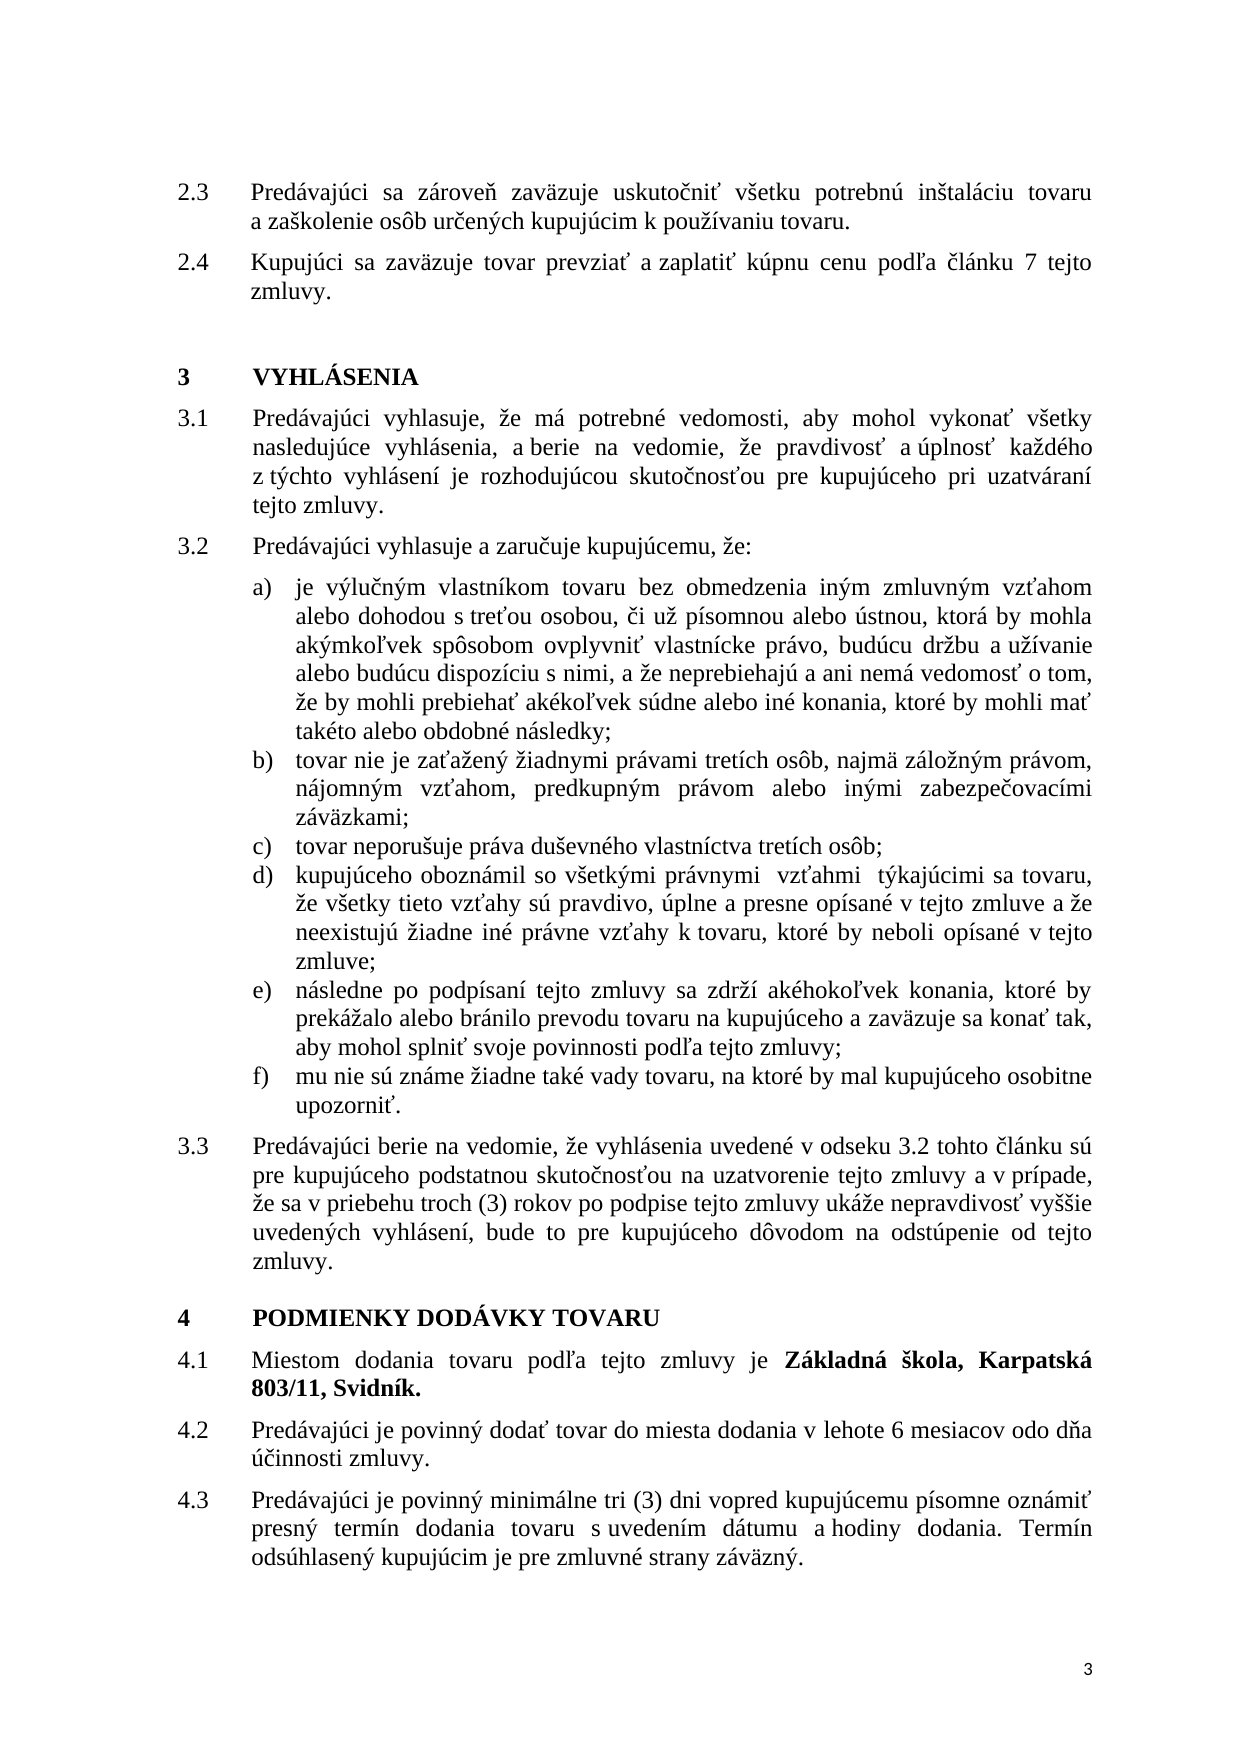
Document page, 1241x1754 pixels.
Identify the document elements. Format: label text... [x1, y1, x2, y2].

text 2.4 Kupujúci sa zaväzuje tovar prevziať a zaplatiť kúpnu cenu podľa článku 7 tejto zmluvy. [177, 247, 1092, 305]
list Predávajúci vyhlasuje a zaručuje kupujúcemu, že: [177, 531, 1092, 560]
list následne po podpísaní tejto zmluvy sa zdrží akéhokoľvek konania, ktoré by prekážalo alebo bránilo prevodu tovaru na kupujúceho a zaväzuje sa konať tak, aby mohol splniť svoje povinnosti podľa tejto zmluvy; [252, 975, 1092, 1061]
list Predávajúci vyhlasuje, že má potrebné vedomosti, aby mohol vykonať všetky nasledujúce vyhlásenia, a berie na vedomie, že pravdivosť a úplnosť každého z týchto vyhlásení je rozhodujúcou skutočnosťou pre kupujúceho pri uzatváraní tejto zmluvy. [177, 403, 1092, 518]
list tovar nie je zaťažený žiadnymi právami tretích osôb, najmä záložným právom, nájomným vzťahom, predkupným právom alebo inými zabezpečovacími záväzkami; [252, 745, 1092, 831]
list Predávajúci je povinný dodať tovar do miesta dodania v lehote 6 mesiacov odo dňa účinnosti zmluvy. [177, 1415, 1092, 1472]
list je výlučným vlastníkom tovaru bez obmedzenia iným zmluvným vzťahom alebo dohodou s treťou osobou, či už písomnou alebo ústnou, ktorá by mohla akýmkoľvek spôsobom ovplyvniť vlastnícke právo, budúcu držbu a užívanie alebo budúcu dispozíciu s nimi, a že neprebiehajú a ani nemá vedomosť o tom, že by mohli prebiehať akékoľvek súdne alebo iné konania, ktoré by mohli mať takéto alebo obdobné následky; [252, 572, 1092, 745]
list kupujúceho oboznámil so všetkými právnymi vzťahmi týkajúcimi sa tovaru, že všetky tieto vzťahy sú pravdivo, úplne a presne opísané v tejto zmluve a že neexistujú žiadne iné právne vzťahy k tovaru, ktoré by neboli opísané v tejto zmluve; [252, 860, 1092, 975]
list tovar neporušuje práva duševného vlastníctva tretích osôb; [252, 831, 1092, 860]
list VYHLÁSENIA [177, 362, 1092, 391]
list PODMIENKY DODÁVKY TOVARU [177, 1303, 1092, 1332]
list mu nie sú známe žiadne také vady tovaru, na ktoré by mal kupujúceho osobitne upozorniť. [252, 1061, 1092, 1118]
text 2.3 Predávajúci sa zároveň zaväzuje uskutočniť všetku potrebnú inštaláciu tovaru a zaškolenie osôb určených kupujúcim k používaniu tovaru. [177, 177, 1092, 235]
list Predávajúci berie na vedomie, že vyhlásenia uvedené v odseku 3.2 tohto článku sú pre kupujúceho podstatnou skutočnosťou na uzatvorenie tejto zmluvy a v prípade, že sa v priebehu troch (3) rokov po podpise tejto zmluvy ukáže nepravdivosť vyššie uvedených vyhlásení, bude to pre kupujúceho dôvodom na odstúpenie od tejto zmluvy. [177, 1131, 1092, 1275]
list Miestom dodania tovaru podľa tejto zmluvy je Základná škola, Karpatská 803/11, Svidník. [177, 1345, 1092, 1402]
list Predávajúci je povinný minimálne tri (3) dni vopred kupujúcemu písomne oznámiť presný termín dodania tovaru s uvedením dátumu a hodiny dodania. Termín odsúhlasený kupujúcim je pre zmluvné strany záväzný. [177, 1485, 1092, 1571]
